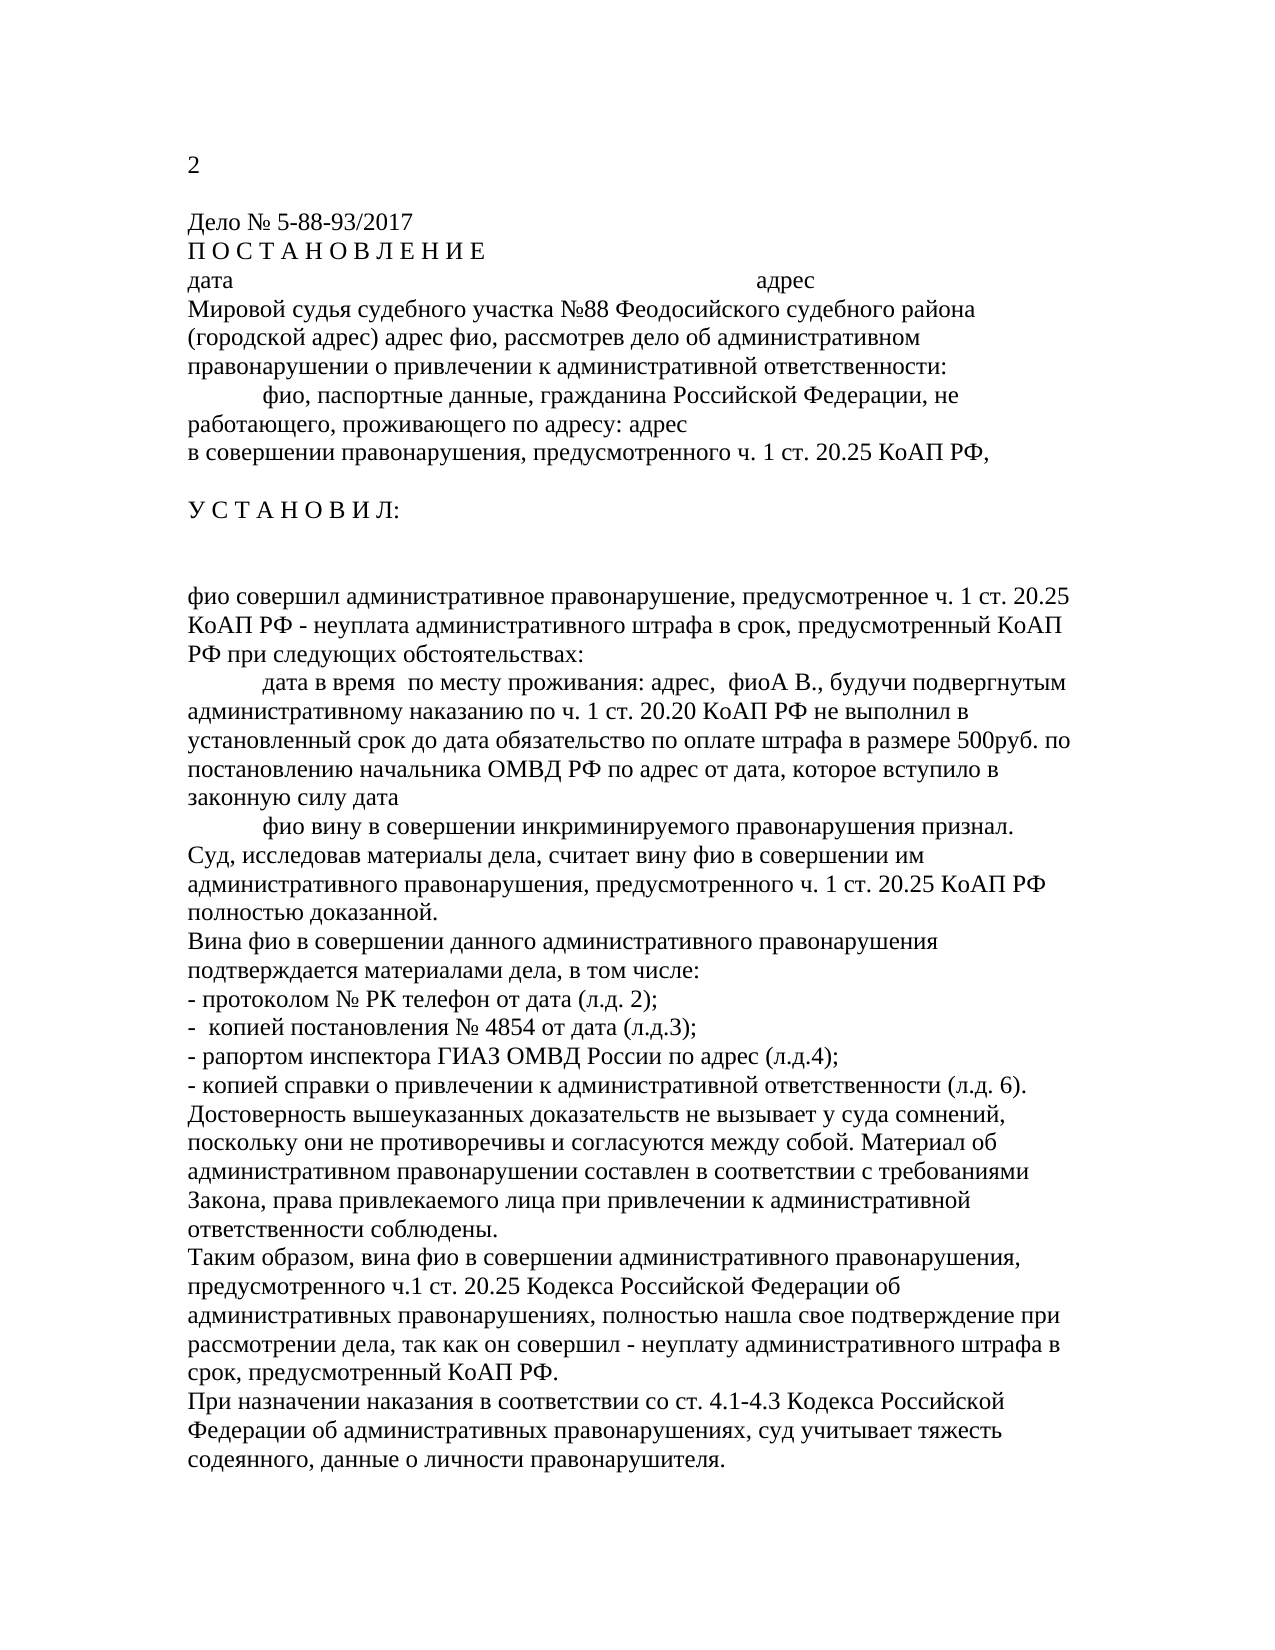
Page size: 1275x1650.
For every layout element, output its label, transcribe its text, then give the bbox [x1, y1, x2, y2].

text Таким образом, вина фио в совершении административного правонарушения, предусмотренного ч.1 ст. 20.25 Кодекса Российской Федерации об административных правонарушениях, полностью нашла свое подтверждение при рассмотрении дела, так как он совершил - неуплату административного штрафа в срок, предусмотренный КоАП РФ. [187, 1242, 1087, 1386]
text Вина фио в совершении данного административного правонарушения подтверждается материалами дела, в том числе: [187, 926, 1087, 984]
text дата в время по месту проживания: адрес, фиоА В., будучи подвергнутым административному наказанию по ч. 1 ст. 20.20 КоАП РФ не выполнил в установленный срок до дата обязательство по оплате штрафа в размере 500руб. по постановлению начальника ОМВД РФ по адрес от дата, которое вступило в законную силу дата [187, 667, 1087, 811]
text - рапортом инспектора ГИАЗ ОМВД России по адрес (л.д.4); [187, 1041, 1087, 1070]
text У С Т А Н О В И Л: [187, 495, 1087, 524]
text 2 [187, 150, 1087, 179]
text фио вину в совершении инкриминируемого правонарушения признал. [187, 811, 1087, 840]
text фио, паспортные данные, гражданина Российской Федерации, не работающего, проживающего по адресу: адрес [187, 380, 1087, 437]
text Мировой судья судебного участка №88 Феодосийского судебного района (городской адрес) адрес фио, рассмотрев дело об административном правонарушении о привлечении к административной ответственности: [187, 294, 1087, 380]
text Дело № 5-88-93/2017 [187, 207, 1087, 236]
text Суд, исследовав материалы дела, считает вину фио в совершении им административного правонарушения, предусмотренного ч. 1 ст. 20.25 КоАП РФ полностью доказанной. [187, 840, 1087, 926]
text - протоколом № РК телефон от дата (л.д. 2); [187, 984, 1087, 1012]
text фио совершил административное правонарушение, предусмотренное ч. 1 ст. 20.25 КоАП РФ - неуплата административного штрафа в срок, предусмотренный КоАП РФ при следующих обстоятельствах: [187, 581, 1087, 667]
text - копией справки о привлечении к административной ответственности (л.д. 6). [187, 1070, 1087, 1099]
text дата адрес [187, 265, 1087, 294]
text - копией постановления № 4854 от дата (л.д.3); [187, 1012, 1087, 1041]
text Достоверность вышеуказанных доказательств не вызывает у суда сомнений, поскольку они не противоречивы и согласуются между собой. Материал об административном правонарушении составлен в соответствии с требованиями Закона, права привлекаемого лица при привлечении к административной ответственности соблюдены. [187, 1099, 1087, 1242]
text в совершении правонарушения, предусмотренного ч. 1 ст. 20.25 КоАП РФ, [187, 437, 1087, 466]
text П О С Т А Н О В Л Е Н И Е [187, 236, 1087, 265]
text При назначении наказания в соответствии со ст. 4.1-4.3 Кодекса Российской Федерации об административных правонарушениях, суд учитывает тяжесть содеянного, данные о личности правонарушителя. [187, 1386, 1087, 1472]
